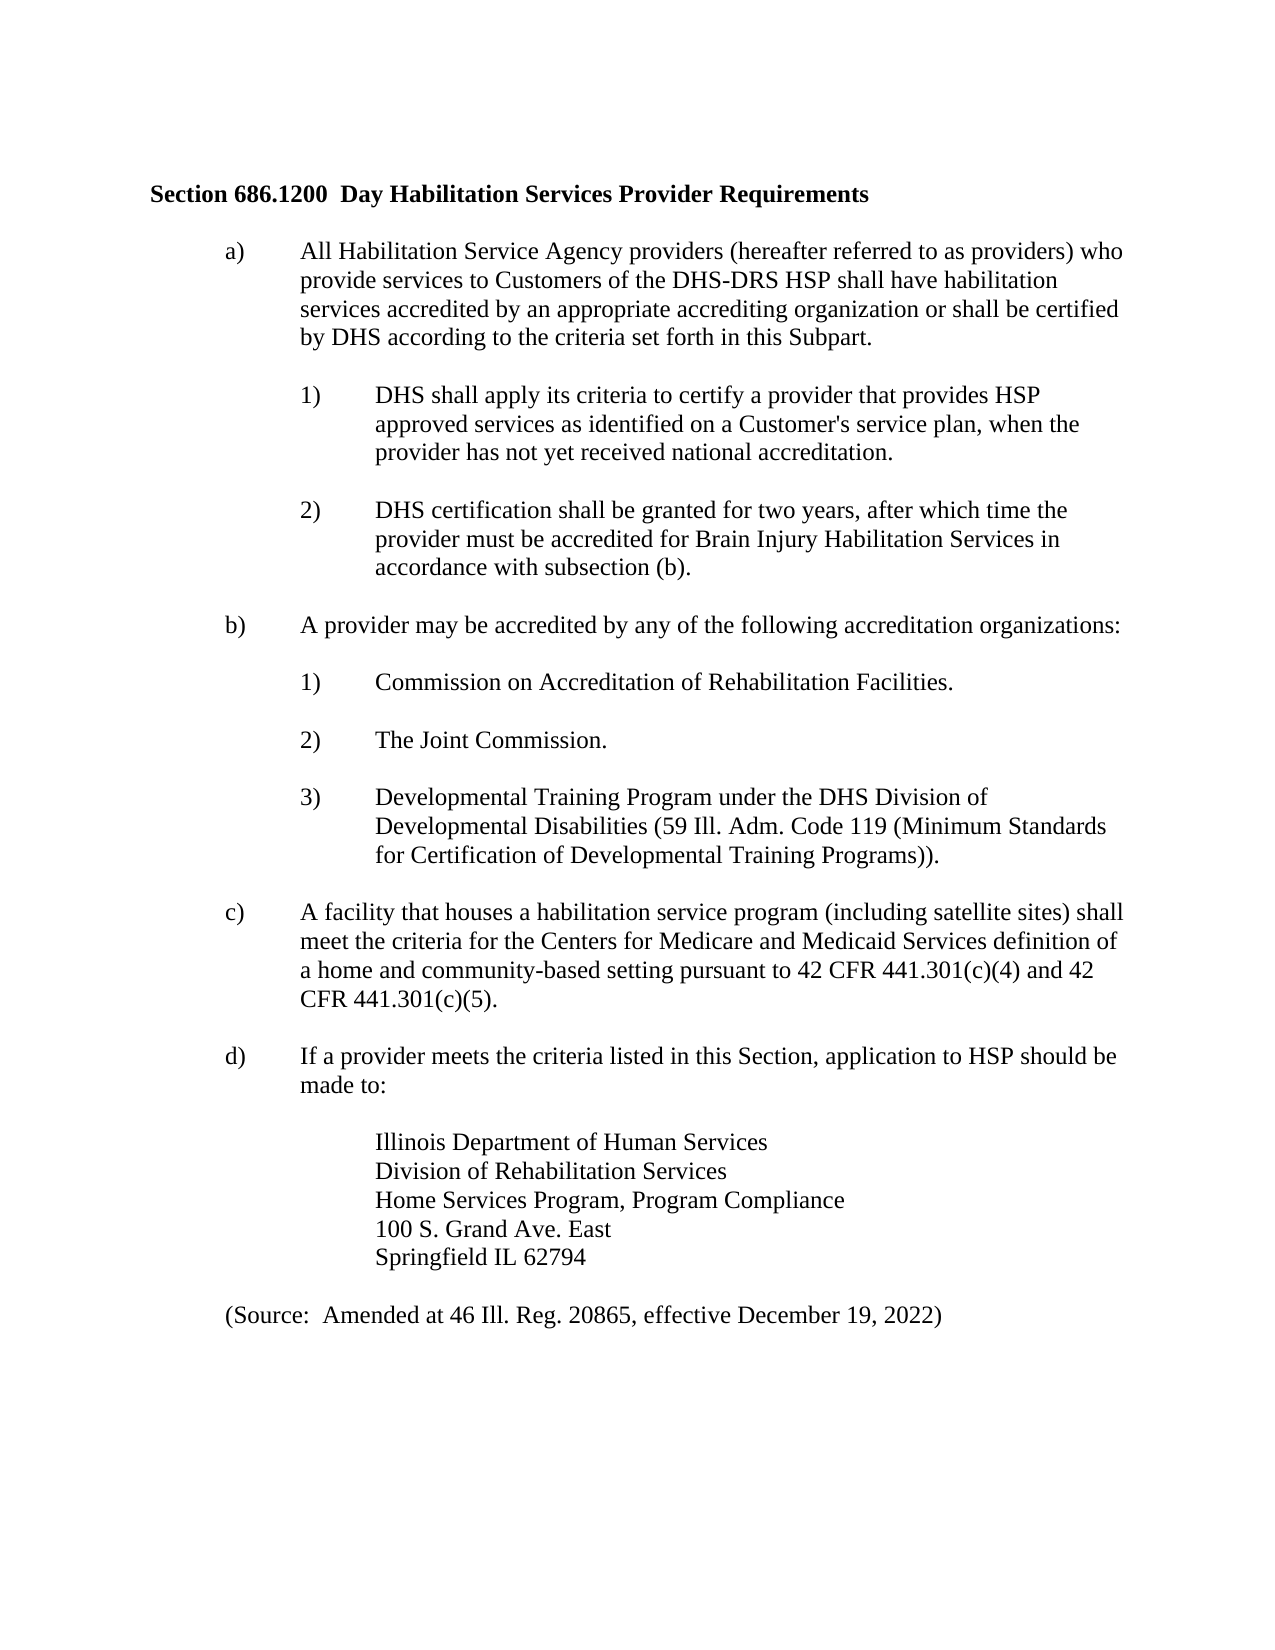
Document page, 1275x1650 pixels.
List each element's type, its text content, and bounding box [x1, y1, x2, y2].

text Illinois Department of Human Services [375, 1127, 1125, 1156]
text 100 S. Grand Ave. East [375, 1214, 1125, 1242]
text a) All Habilitation Service Agency providers (hereafter referred to as providers) who provide services to Customers of the DHS-DRS HSP shall have habilitation services accredited by an appropriate accrediting organization or shall be certified by DHS according to the criteria set forth in this Subpart. [225, 236, 1125, 351]
text Home Services Program, Program Compliance [375, 1185, 1125, 1214]
text d) If a provider meets the criteria listed in this Section, application to HSP should be made to: [225, 1041, 1125, 1099]
text Division of Rehabilitation Services [375, 1156, 1125, 1185]
text c) A facility that houses a habilitation service program (including satellite sites) shall meet the criteria for the Centers for Medicare and Medicaid Services definition of a home and community-based setting pursuant to 42 CFR 441.301(c)(4) and 42 CFR 441.301(c)(5). [225, 897, 1125, 1012]
text Springfield IL 62794 [375, 1242, 1125, 1271]
text 2) DHS certification shall be granted for two years, after which time the provider must be accredited for Brain Injury Habilitation Services in accordance with subsection (b). [300, 495, 1125, 581]
text 1) DHS shall apply its criteria to certify a provider that provides HSP approved services as identified on a Customer's service plan, when the provider has not yet received national accreditation. [300, 380, 1125, 466]
text b) A provider may be accredited by any of the following accreditation organizations: [225, 610, 1125, 639]
text 3) Developmental Training Program under the DHS Division of Developmental Disabilities (59 Ill. Adm. Code 119 (Minimum Standards for Certification of Developmental Training Programs)). [300, 782, 1125, 869]
text 1) Commission on Accreditation of Rehabilitation Facilities. [300, 667, 1125, 696]
text 2) The Joint Commission. [300, 725, 1125, 754]
text Section 686.1200 Day Habilitation Services Provider Requirements [150, 179, 1125, 207]
text (Source: Amended at 46 Ill. Reg. 20865, effective December 19, 2022) [225, 1300, 1125, 1329]
